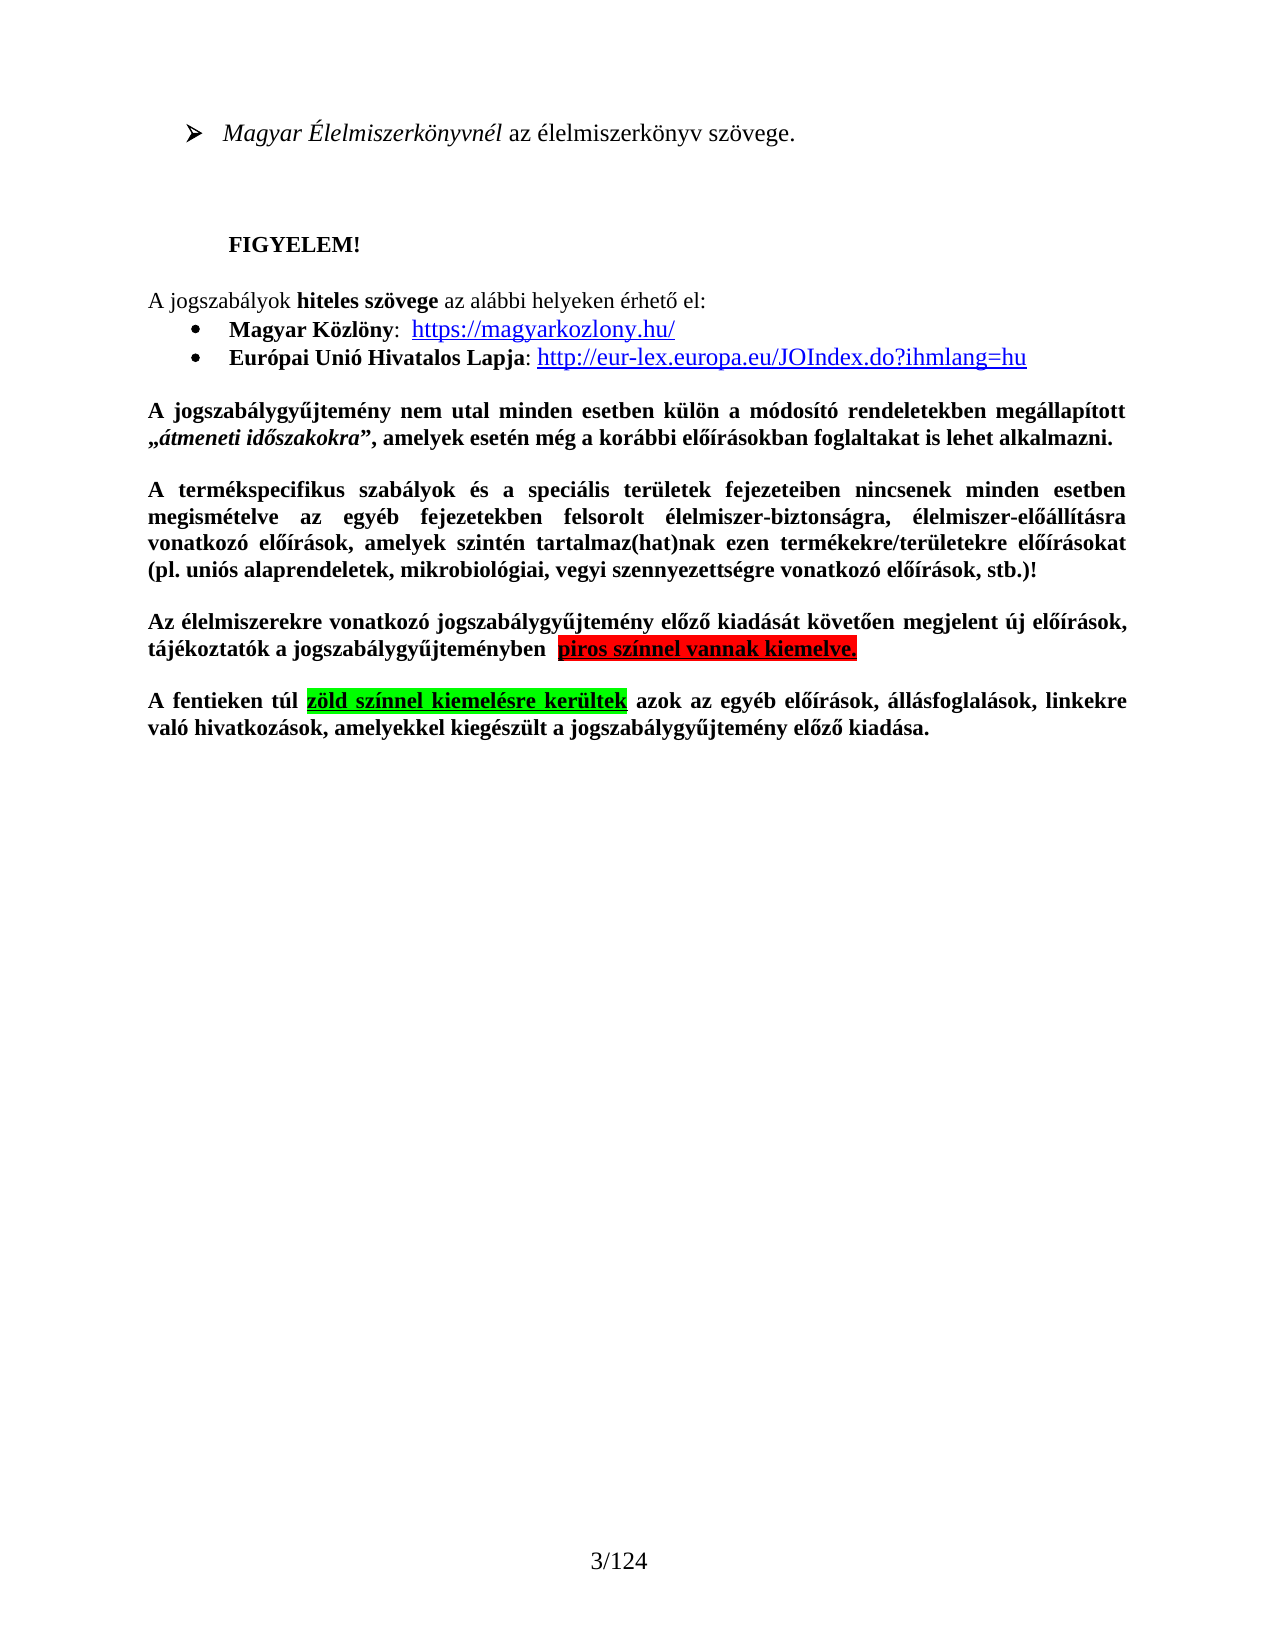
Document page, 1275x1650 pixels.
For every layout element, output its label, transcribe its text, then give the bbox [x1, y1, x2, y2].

text FIGYELEM! [223, 231, 1127, 257]
text A termékspecifikus szabályok és a speciális területek fejezeteiben nincsenek minden esetben megismételve az egyéb fejezetekben felsorolt élelmiszer-biztonságra, élelmiszer-előállításra vonatkozó előírások, amelyek szintén tartalmaz(hat)nak ezen termékekre/területekre előírásokat (pl. uniós alaprendeletek, mikrobiológiai, vegyi szennyezettségre vonatkozó előírások, stb.)! [148, 477, 1127, 582]
text A jogszabálygyűjtemény nem utal minden esetben külön a módosító rendeletekben megállapított „átmeneti időszakokra”, amelyek esetén még a korábbi előírásokban foglaltakat is lehet alkalmazni. [148, 397, 1127, 450]
text A fentieken túl zöld színnel kiemelésre kerültek azok az egyéb előírások, állásfoglalások, linkekre való hivatkozások, amelyekkel kiegészült a jogszabálygyűjtemény előző kiadása. [148, 687, 1127, 740]
list Magyar Közlöny: https://magyarkozlony.hu/ [191, 314, 1127, 342]
list Magyar Élelmiszerkönyvnél az élelmiszerkönyv szövege. [185, 118, 1127, 147]
list Európai Unió Hivatalos Lapja: http://eur-lex.europa.eu/JOIndex.do?ihmlang=hu [191, 342, 1127, 371]
text A jogszabályok hiteles szövege az alábbi helyeken érhető el: [148, 287, 1127, 314]
text Az élelmiszerekre vonatkozó jogszabálygyűjtemény előző kiadását követően megjelent új előírások, tájékoztatók a jogszabálygyűjteményben piros színnel vannak kiemelve. [148, 608, 1127, 661]
